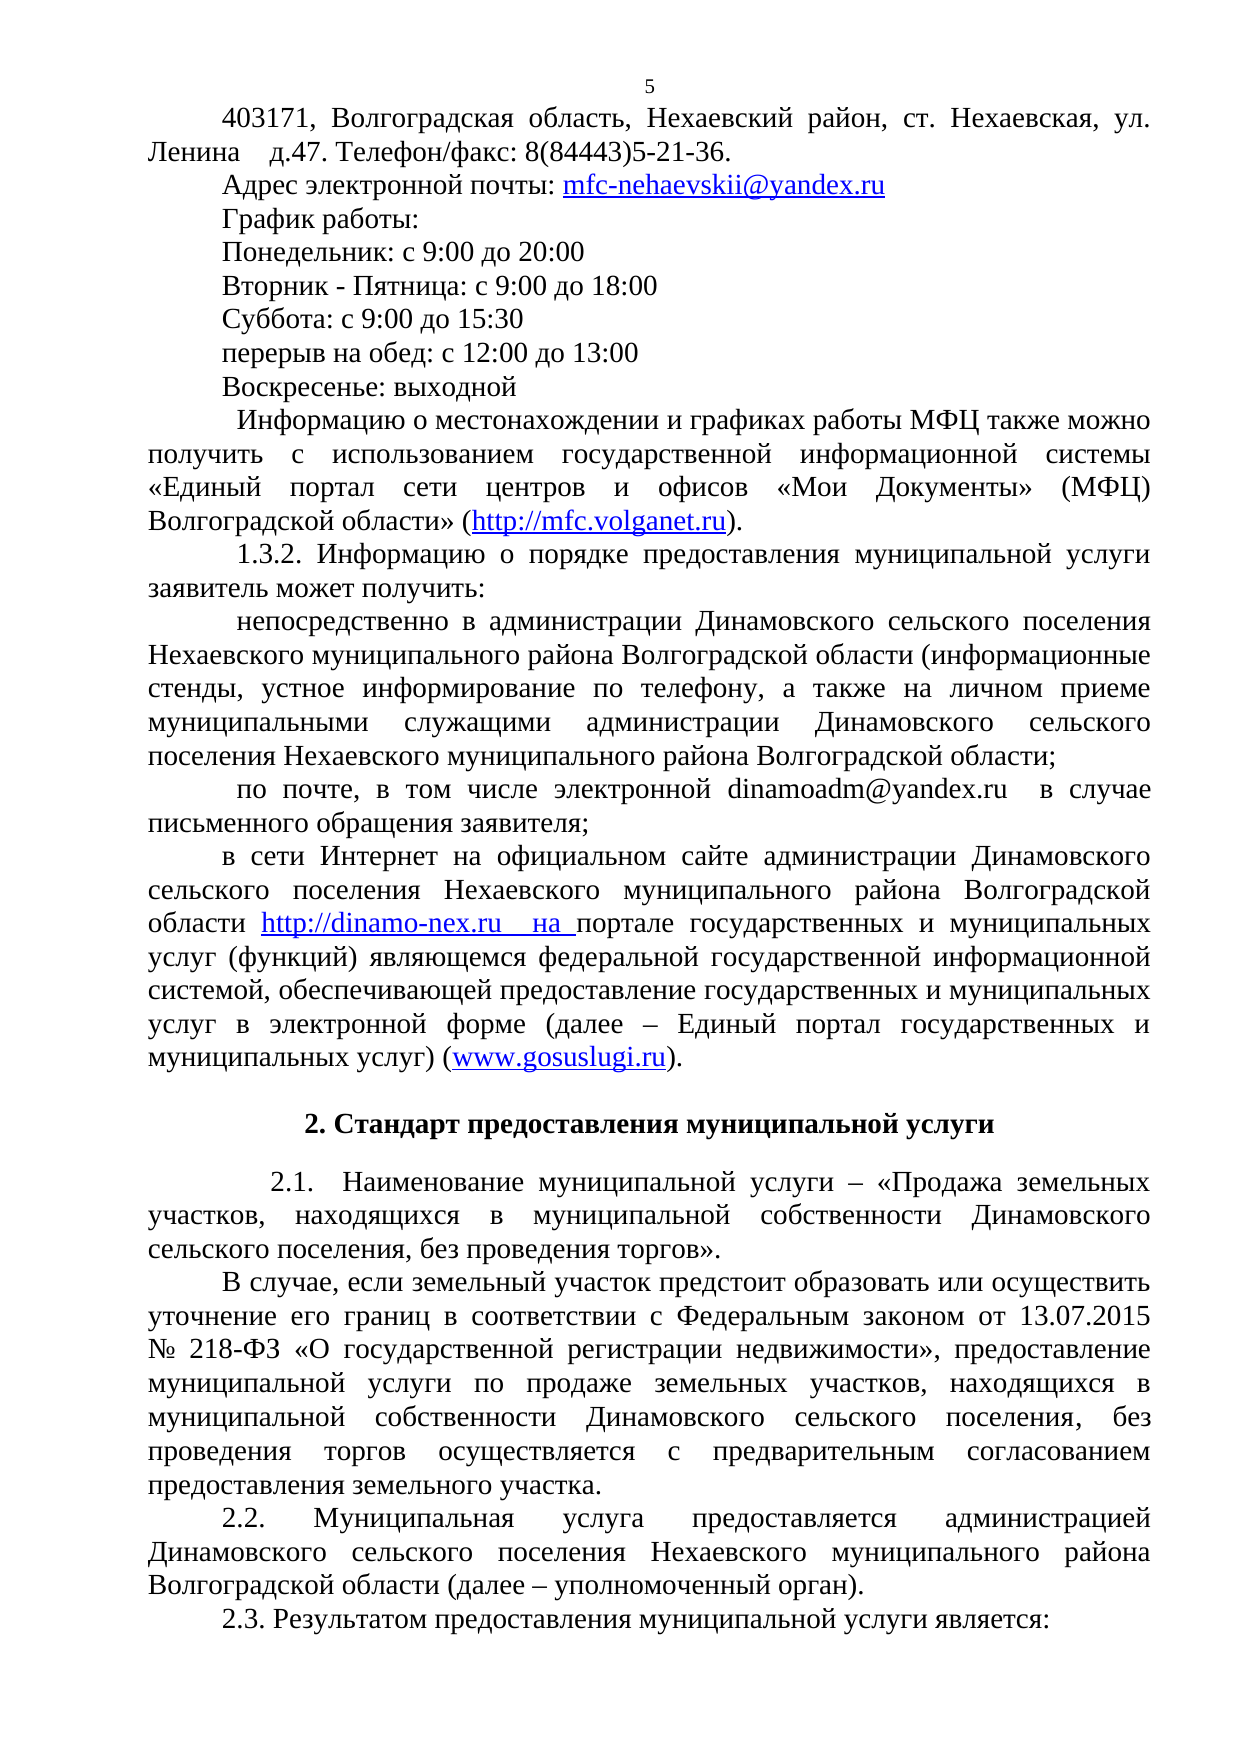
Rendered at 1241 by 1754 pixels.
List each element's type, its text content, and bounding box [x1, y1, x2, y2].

text Вторник - Пятница: с 9:00 до 18:00 [148, 268, 1152, 302]
text 403171, Волгоградская область, Нехаевский район, ст. Нехаевская, ул. Ленина д.47. Телефон/факс: 8(84443)5-21-36. [148, 100, 1152, 167]
text в сети Интернет на официальном сайте администрации Динамовского сельского поселения Нехаевского муниципального района Волгоградской области http://dinamo-nex.ru на портале государственных и муниципальных услуг (функций) являющемся федеральной государственной информационной системой, обеспечивающей предоставление государственных и муниципальных услуг в электронной форме (далее – Единый портал государственных и муниципальных услуг) (www.gosuslugi.ru). [148, 838, 1152, 1073]
text 2.2. Муниципальная услуга предоставляется администрацией Динамовского сельского поселения Нехаевского муниципального района Волгоградской области (далее – уполномоченный орган). [148, 1500, 1152, 1601]
text перерыв на обед: с 12:00 до 13:00 [148, 335, 1152, 369]
text 2. Стандарт предоставления муниципальной услуги [148, 1107, 1152, 1140]
text В случае, если земельный участок предстоит образовать или осуществить уточнение его границ в соответствии с Федеральным законом от 13.07.2015 № 218-ФЗ «О государственной регистрации недвижимости», предоставление муниципальной услуги по продаже земельных участков, находящихся в муниципальной собственности Динамовского сельского поселения, без проведения торгов осуществляется с предварительным согласованием предоставления земельного участка. [148, 1264, 1152, 1500]
text Суббота: с 9:00 до 15:30 [148, 302, 1152, 335]
text Информацию о местонахождении и графиках работы МФЦ также можно получить с использованием государственной информационной системы «Единый портал сети центров и офисов «Мои Документы» (МФЦ) Волгоградской области» (http://mfc.volganet.ru). [148, 402, 1152, 536]
text График работы: [148, 201, 1152, 234]
text Понедельник: с 9:00 до 20:00 [148, 234, 1152, 268]
text Воскресенье: выходной [148, 369, 1152, 402]
text 2.1. Наименование муниципальной услуги – «Продажа земельных участков, находящихся в муниципальной собственности Динамовского сельского поселения, без проведения торгов». [148, 1164, 1152, 1264]
text Адрес электронной почты: mfc-nehaevskii@yandex.ru [148, 167, 1152, 201]
text 2.3. Результатом предоставления муниципальной услуги является: [148, 1601, 1152, 1634]
text по почте, в том числе электронной dinamoadm@yandex.ru в случае письменного обращения заявителя; [148, 771, 1152, 838]
text непосредственно в администрации Динамовского сельского поселения Нехаевского муниципального района Волгоградской области (информационные стенды, устное информирование по телефону, а также на личном приеме муниципальными служащими администрации Динамовского сельского поселения Нехаевского муниципального района Волгоградской области; [148, 603, 1152, 771]
text 1.3.2. Информацию о порядке предоставления муниципальной услуги заявитель может получить: [148, 536, 1152, 603]
